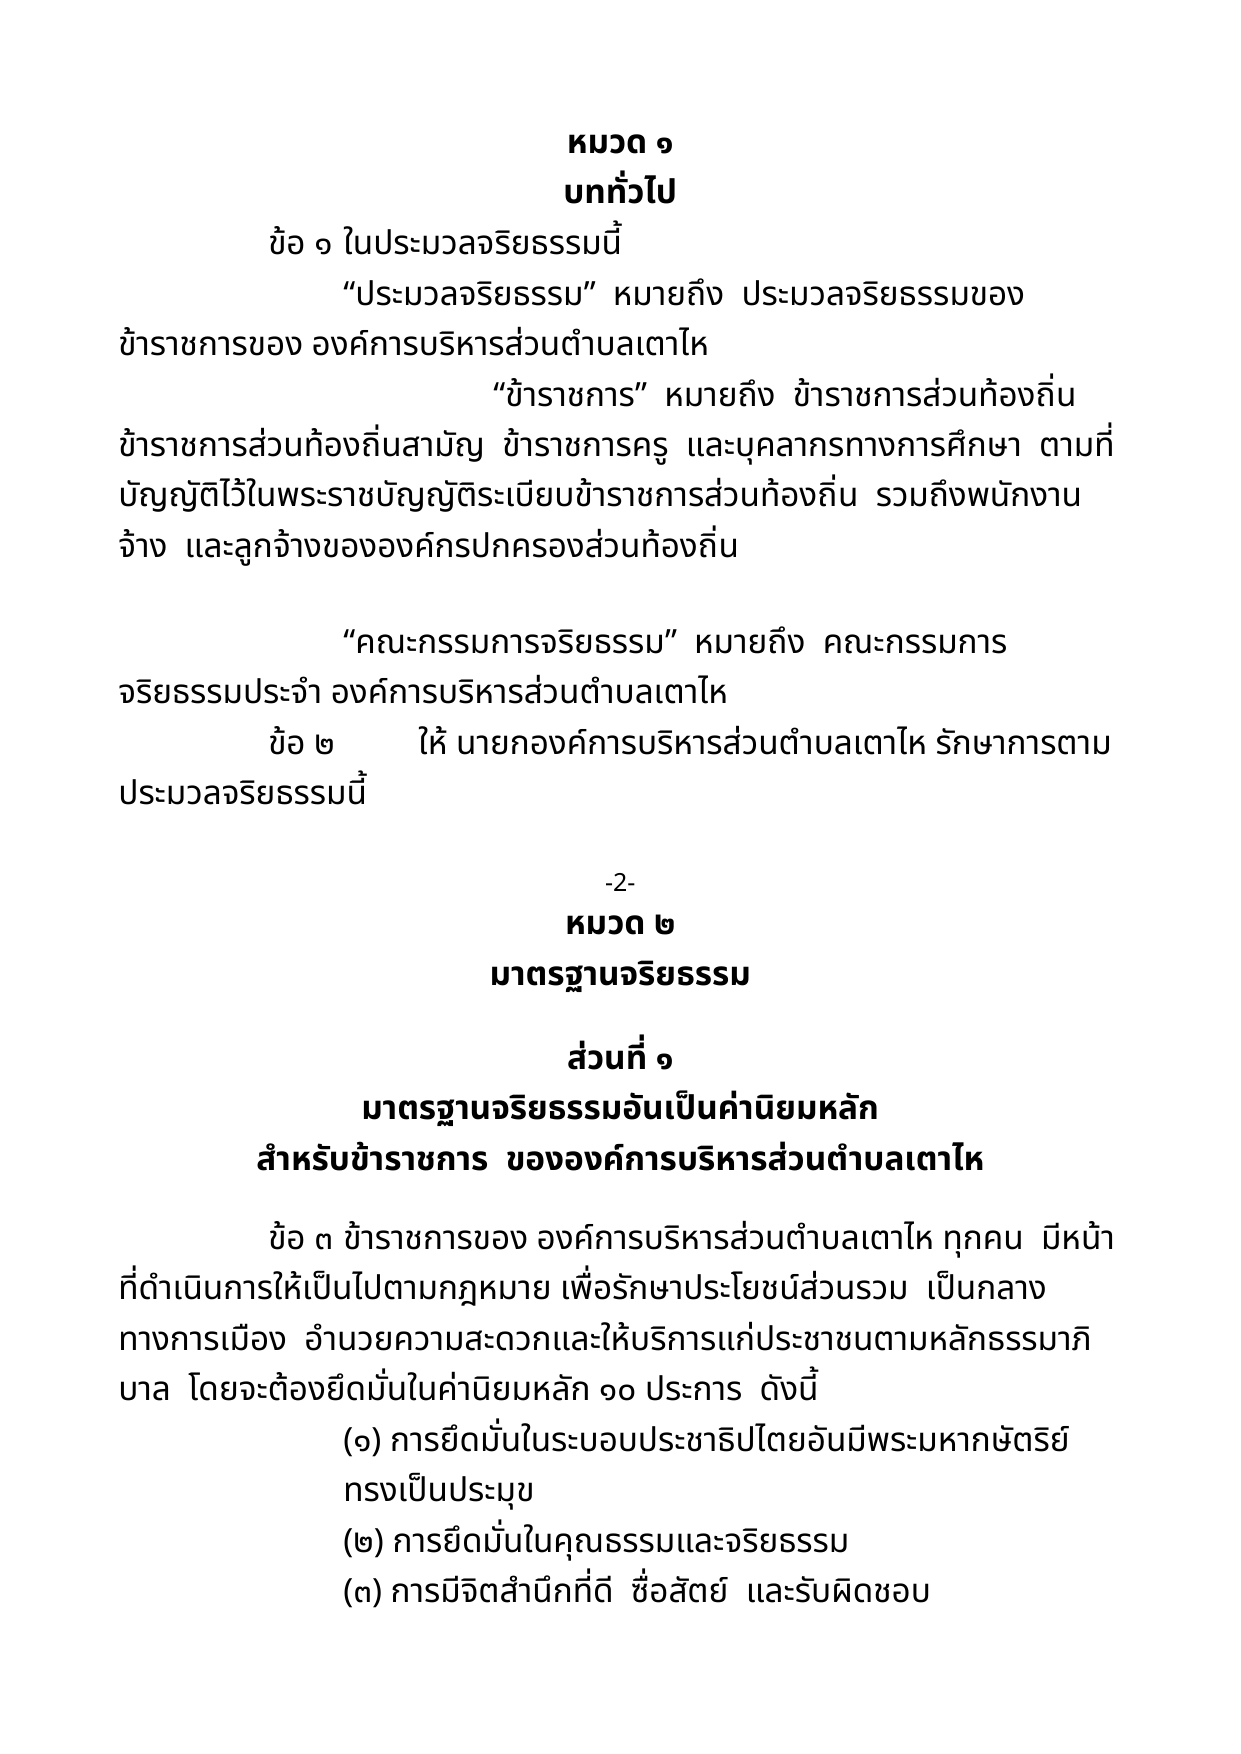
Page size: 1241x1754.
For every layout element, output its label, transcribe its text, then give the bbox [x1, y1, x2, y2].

text ข้อ ๒ ให้ นายกองค์การบริหารส่วนตำบลเตาไห รักษาการตามประมวลจริยธรรมนี้ [118, 719, 1122, 819]
text “คณะกรรมการจริยธรรม” หมายถึง คณะกรรมการจริยธรรมประจำ องค์การบริหารส่วนตำบลเตาไห [118, 618, 1122, 719]
text มาตรฐานจริยธรรมอันเป็นค่านิยมหลัก [118, 1084, 1122, 1135]
text ข้อ ๑ ในประมวลจริยธรรมนี้ [118, 219, 1122, 269]
text ส่วนที่ ๑ [118, 1034, 1122, 1084]
text ข้อ ๓ ข้าราชการของ องค์การบริหารส่วนตำบลเตาไห ทุกคน มีหน้าที่ดำเนินการให้เป็นไปตามกฎหมาย เพื่อรักษาประโยชน์ส่วนรวม เป็นกลางทางการเมือง อำนวยความสะดวกและให้บริการแก่ประชาชนตามหลักธรรมาภิบาล โดยจะต้องยึดมั่นในค่านิยมหลัก ๑๐ ประการ ดังนี้ [118, 1214, 1122, 1415]
text (๒) การยึดมั่นในคุณธรรมและจริยธรรม [118, 1516, 1122, 1567]
text “ประมวลจริยธรรม” หมายถึง ประมวลจริยธรรมของข้าราชการของ องค์การบริหารส่วนตำบลเตาไห [118, 269, 1122, 370]
text (๑) การยึดมั่นในระบอบประชาธิปไตยอันมีพระมหากษัตริย์ทรงเป็นประมุข [343, 1415, 1122, 1516]
text “ข้าราชการ” หมายถึง ข้าราชการส่วนท้องถิ่น ข้าราชการส่วนท้องถิ่นสามัญ ข้าราชการครู และบุคลากรทางการศึกษา ตามที่บัญญัติไว้ในพระราชบัญญัติระเบียบข้าราชการส่วนท้องถิ่น รวมถึงพนักงานจ้าง และลูกจ้างขององค์กรปกครองส่วนท้องถิ่น [118, 370, 1122, 572]
text หมวด ๒ [118, 899, 1122, 949]
text มาตรฐานจริยธรรม [118, 949, 1122, 1000]
text -2- [118, 865, 1122, 899]
text (๓) การมีจิตสำนึกที่ดี ซื่อสัตย์ และรับผิดชอบ [118, 1567, 1122, 1618]
text บททั่วไป [118, 168, 1122, 219]
text สำหรับข้าราชการ ขององค์การบริหารส่วนตำบลเตาไห [118, 1135, 1122, 1185]
text หมวด ๑ [118, 118, 1122, 168]
